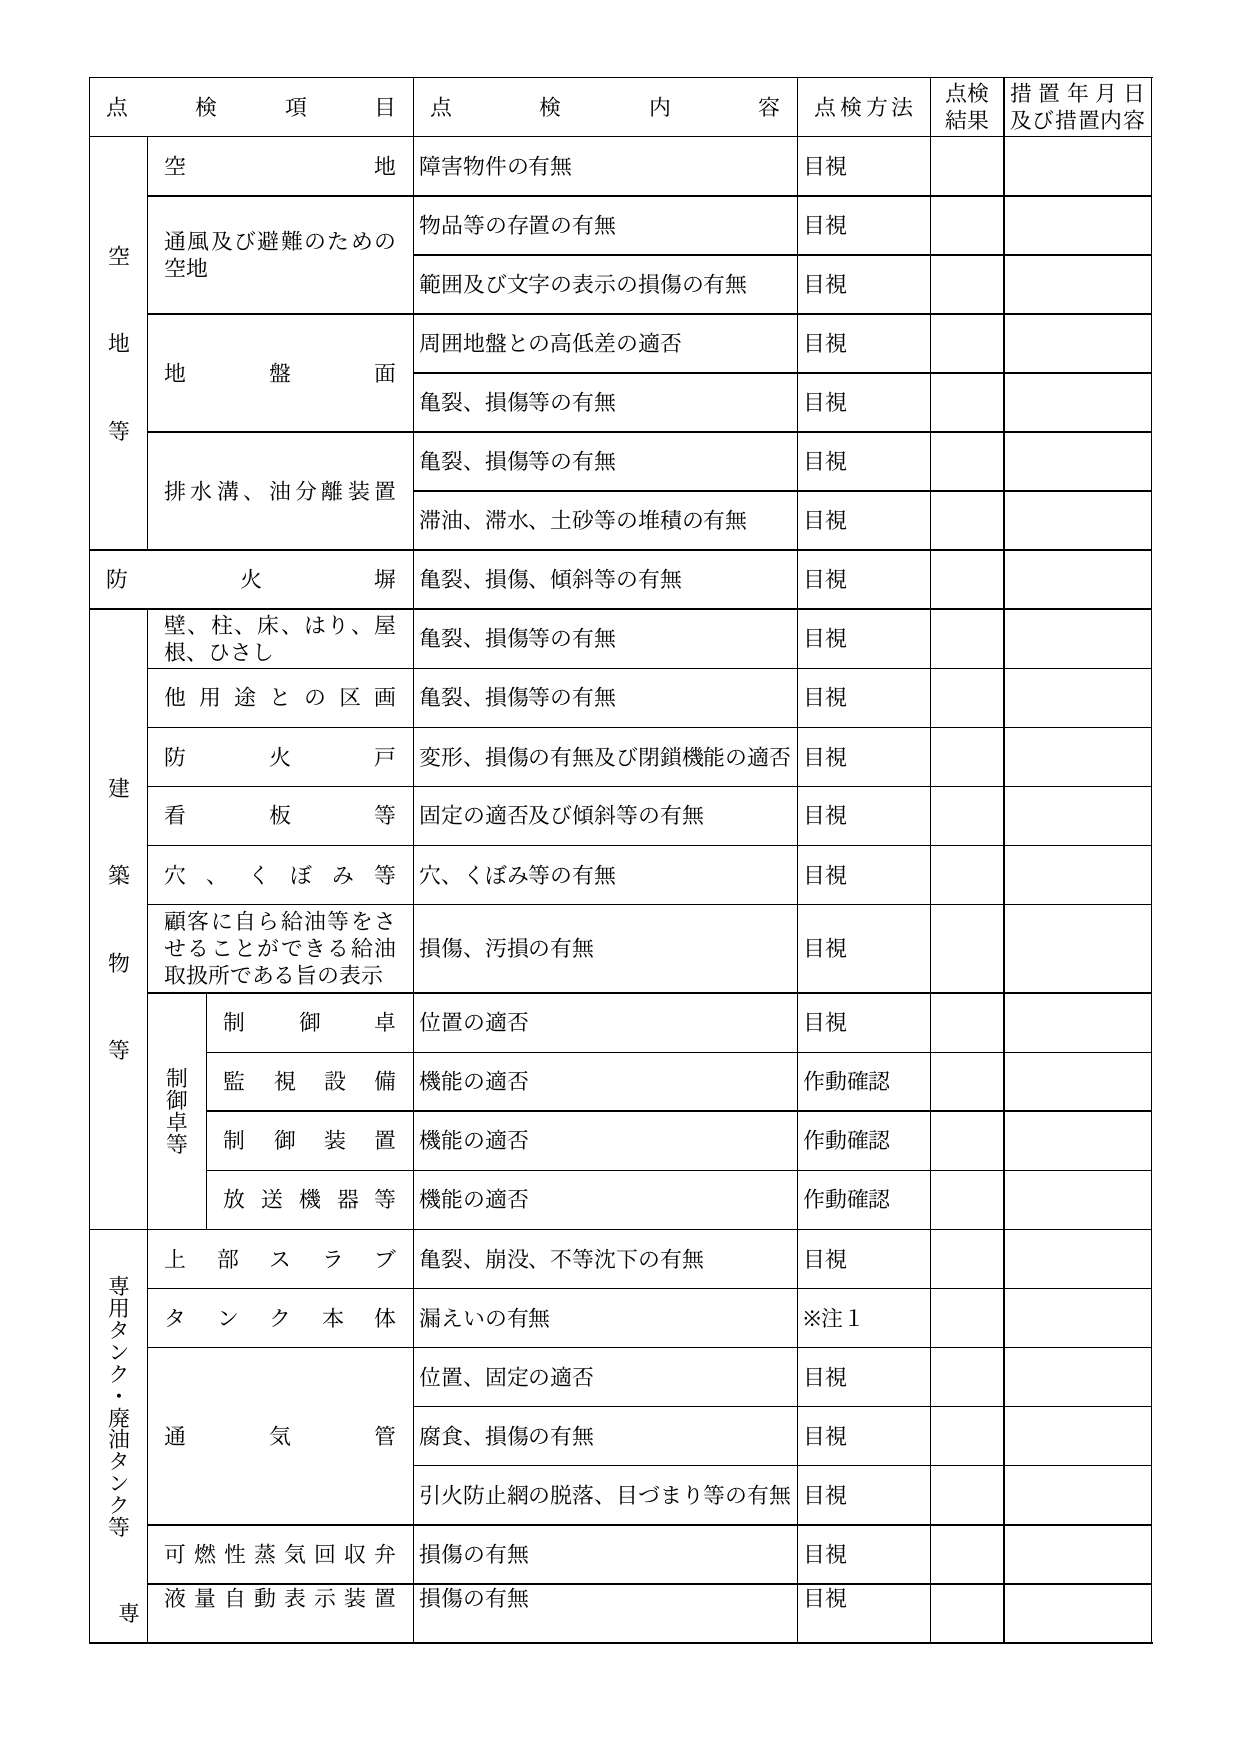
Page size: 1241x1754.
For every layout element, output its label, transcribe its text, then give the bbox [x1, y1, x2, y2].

table_cell 看 板 等 [148, 787, 413, 844]
table_cell [1005, 846, 1151, 904]
table_cell 目視 [798, 374, 930, 431]
table_cell 顧客に自ら給油等をさせることができる給油取扱所である旨の表示 [148, 905, 413, 992]
table_cell 目視 [798, 551, 930, 608]
table_cell [1005, 610, 1151, 667]
table_cell [931, 492, 1003, 549]
table_cell 目視 [798, 1526, 930, 1583]
table_cell 固定の適否及び傾斜等の有無 [414, 787, 797, 844]
table_cell [931, 433, 1003, 490]
table_cell [931, 315, 1003, 372]
table_cell [931, 197, 1003, 254]
table_cell [931, 551, 1003, 608]
table_cell [931, 728, 1003, 786]
table_cell [1005, 374, 1151, 431]
table_cell [931, 1407, 1003, 1465]
table_cell [1005, 1526, 1151, 1583]
table_cell [1005, 256, 1151, 313]
table_cell 建 築 物 等 [90, 610, 147, 1228]
table_cell 目視 [798, 1466, 930, 1524]
table_cell 滞油、滞水、土砂等の堆積の有無 [414, 492, 797, 549]
table_cell 腐食、損傷の有無 [414, 1407, 797, 1465]
table_cell 目視 [798, 256, 930, 313]
table_cell 目視 [798, 610, 930, 667]
table_cell [1005, 197, 1151, 254]
table_header 点検方法 [798, 78, 930, 136]
table_cell [1005, 1407, 1151, 1465]
table_cell 目視 [798, 315, 930, 372]
table_cell 機能の適否 [414, 1171, 797, 1228]
table_cell [931, 610, 1003, 667]
table_cell 防 火 戸 [148, 728, 413, 786]
table_cell 範囲及び文字の表示の損傷の有無 [414, 256, 797, 313]
table_header 点検内容 [414, 78, 797, 136]
table_cell 目視 [798, 1585, 930, 1642]
table_cell [931, 1230, 1003, 1288]
table_cell [931, 1289, 1003, 1347]
table_cell [1005, 905, 1151, 992]
table_cell [1005, 669, 1151, 726]
table_cell [931, 1112, 1003, 1169]
table_cell 目視 [798, 1230, 930, 1288]
table_cell 専用タンク・廃油タンク等 [90, 1230, 147, 1583]
table_cell 目視 [798, 905, 930, 992]
table_header 点検項目 [90, 78, 413, 136]
table_cell [931, 846, 1003, 904]
table_cell [1005, 137, 1151, 195]
table_header 点検 結果 [931, 78, 1003, 136]
table_cell [1005, 1230, 1151, 1288]
table_cell [931, 137, 1003, 195]
table_cell 専用タンク・廃油タンク等 [90, 1583, 147, 1642]
table_cell 可燃性蒸気回収弁 [148, 1526, 413, 1583]
table_cell 監視設備 [207, 1053, 413, 1110]
table_cell [931, 256, 1003, 313]
table_cell [931, 1526, 1003, 1583]
table_cell [1005, 1585, 1151, 1642]
table_cell 障害物件の有無 [414, 137, 797, 195]
table_cell 液量自動表示装置 [148, 1585, 413, 1642]
table_cell [931, 1585, 1003, 1642]
table_cell 他用途との区画 [148, 669, 413, 726]
table_cell 穴、くぼみ等の有無 [414, 846, 797, 904]
table_cell [931, 994, 1003, 1051]
table_cell [931, 1348, 1003, 1406]
table_cell 壁、柱、床、はり、屋根、ひさし [148, 610, 413, 667]
table_cell 亀裂、損傷等の有無 [414, 374, 797, 431]
table_cell 防 火 塀 [90, 551, 413, 608]
table_cell [1005, 1171, 1151, 1228]
table_header 措置年月日 及び措置内容 [1005, 78, 1151, 136]
table_cell [931, 374, 1003, 431]
table_cell 位置、固定の適否 [414, 1348, 797, 1406]
table_cell タンク本体 [148, 1289, 413, 1347]
table_cell 作動確認 [798, 1171, 930, 1228]
table_cell 地 盤 面 [148, 315, 413, 431]
table_cell [1005, 1348, 1151, 1406]
table_cell [1005, 492, 1151, 549]
table_cell 引火防止網の脱落、目づまり等の有無 [414, 1466, 797, 1524]
table_cell 漏えいの有無 [414, 1289, 797, 1347]
table_cell 目視 [798, 994, 930, 1051]
table_cell 上部スラブ [148, 1230, 413, 1288]
table_cell [1005, 1466, 1151, 1524]
table_cell 制御卓 [207, 994, 413, 1051]
table_cell [1005, 433, 1151, 490]
table_cell [931, 1053, 1003, 1110]
table_cell 亀裂、損傷等の有無 [414, 433, 797, 490]
table_cell 制御装置 [207, 1112, 413, 1169]
table_cell [931, 905, 1003, 992]
table_cell 通風及び避難のための空地 [148, 197, 413, 313]
table_cell 放送機器等 [207, 1171, 413, 1228]
table_cell [1005, 551, 1151, 608]
table_cell [931, 1466, 1003, 1524]
table_cell [1005, 1112, 1151, 1169]
table_cell [1005, 994, 1151, 1051]
table_cell [1005, 315, 1151, 372]
table_cell 穴、くぼみ等 [148, 846, 413, 904]
table_cell 損傷の有無 [414, 1585, 797, 1642]
table_cell 作動確認 [798, 1112, 930, 1169]
table_cell 目視 [798, 846, 930, 904]
table_cell 空 地 等 [90, 137, 147, 549]
table_cell 目視 [798, 669, 930, 726]
table_cell 目視 [798, 1348, 930, 1406]
table_cell [931, 787, 1003, 844]
table_cell [931, 1171, 1003, 1228]
table_cell 目視 [798, 728, 930, 786]
table_cell 通 気 管 [148, 1348, 413, 1524]
table_cell 周囲地盤との高低差の適否 [414, 315, 797, 372]
table_cell 空 地 [148, 137, 413, 195]
table_cell 位置の適否 [414, 994, 797, 1051]
table_cell 物品等の存置の有無 [414, 197, 797, 254]
table_cell 排水溝、油分離装置 [148, 433, 413, 549]
table_cell 目視 [798, 787, 930, 844]
table_cell [1005, 1289, 1151, 1347]
table_cell 損傷、汚損の有無 [414, 905, 797, 992]
table_cell 目視 [798, 197, 930, 254]
table_cell 変形、損傷の有無及び閉鎖機能の適否 [414, 728, 797, 786]
table_cell 目視 [798, 1407, 930, 1465]
table_cell [1005, 787, 1151, 844]
table_cell 制御卓等 [148, 994, 206, 1228]
table_cell 目視 [798, 492, 930, 549]
table_cell 亀裂、損傷等の有無 [414, 610, 797, 667]
table_cell 亀裂、損傷、傾斜等の有無 [414, 551, 797, 608]
table_cell 損傷の有無 [414, 1526, 797, 1583]
table_cell 目視 [798, 137, 930, 195]
table_cell 亀裂、崩没、不等沈下の有無 [414, 1230, 797, 1288]
table_cell [931, 669, 1003, 726]
table_cell [1005, 728, 1151, 786]
table_cell 亀裂、損傷等の有無 [414, 669, 797, 726]
table_cell 作動確認 [798, 1053, 930, 1110]
table_cell [1005, 1053, 1151, 1110]
table_cell 機能の適否 [414, 1112, 797, 1169]
table_cell 機能の適否 [414, 1053, 797, 1110]
table_cell ※注１ [798, 1289, 930, 1347]
table_cell 目視 [798, 433, 930, 490]
